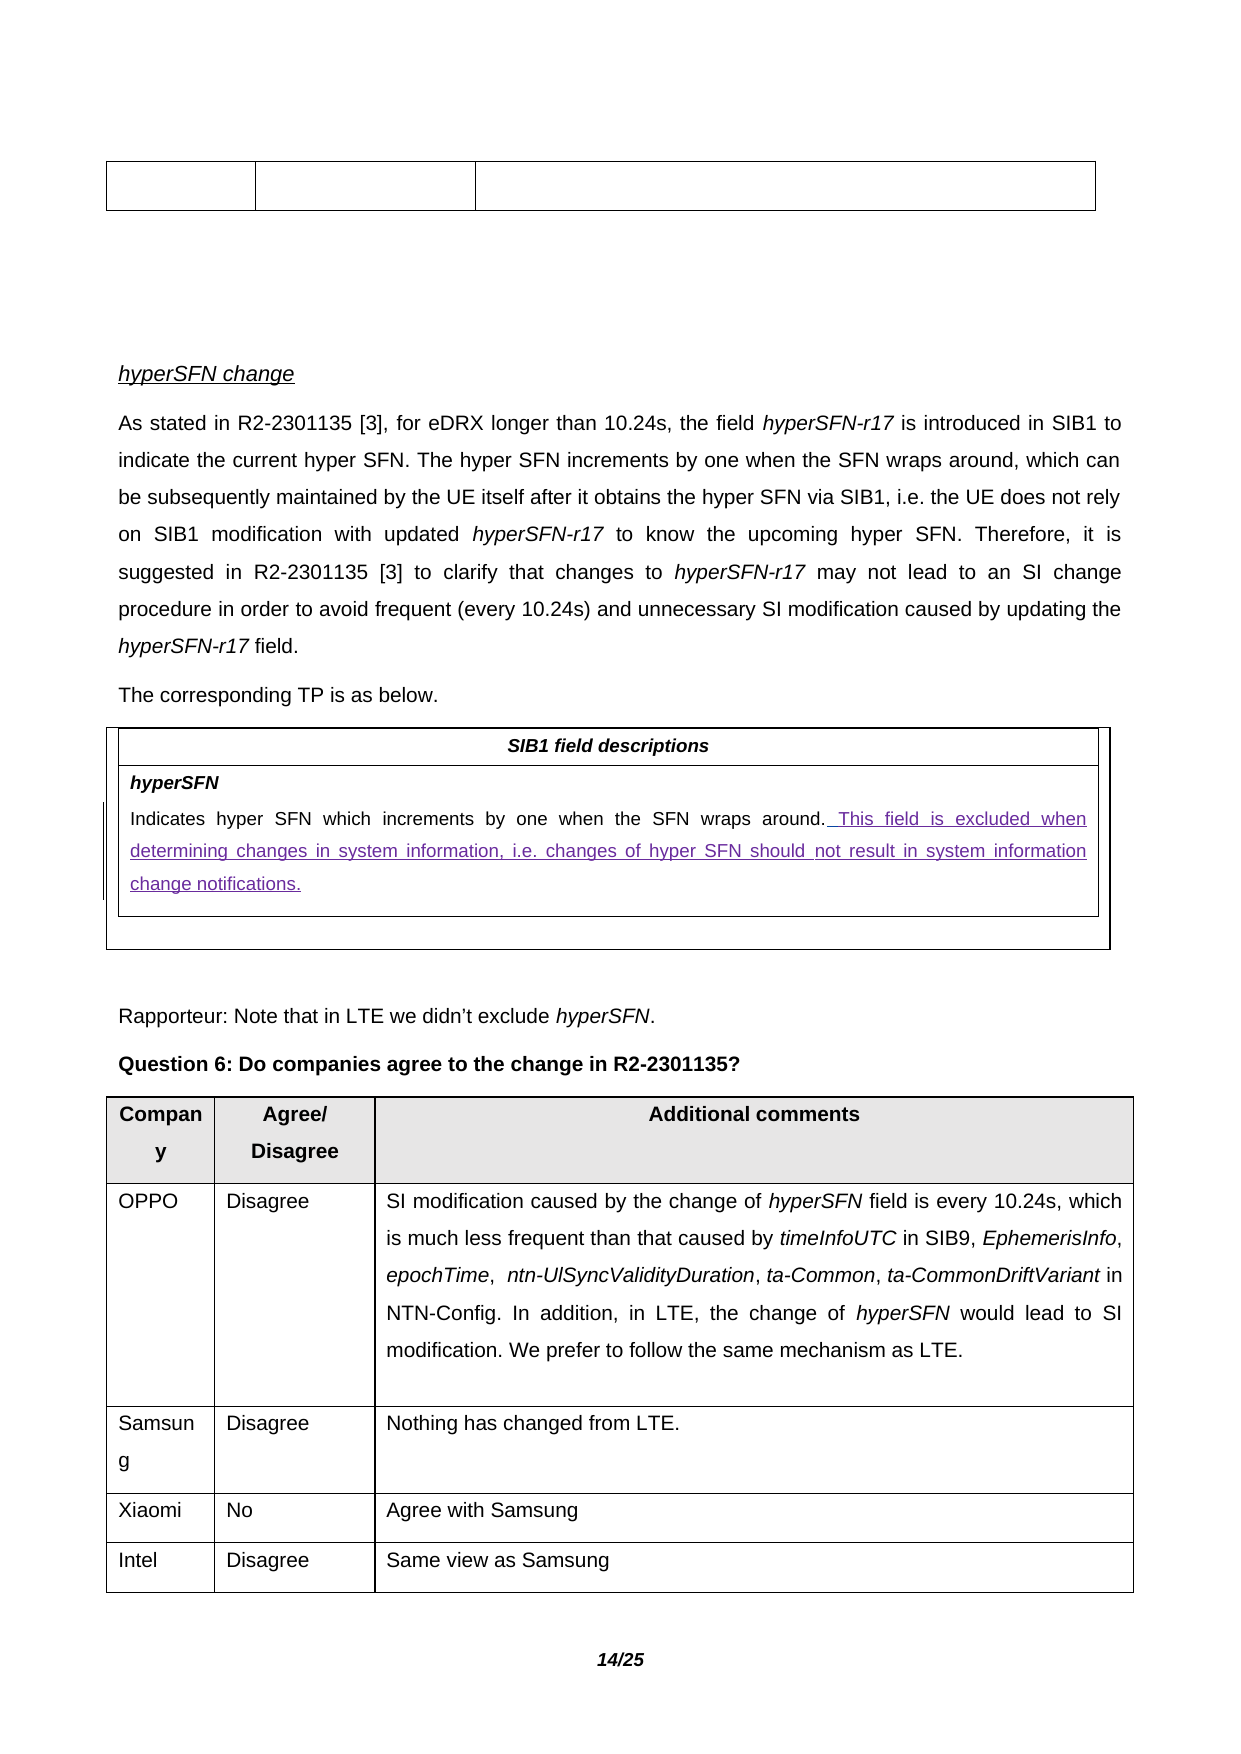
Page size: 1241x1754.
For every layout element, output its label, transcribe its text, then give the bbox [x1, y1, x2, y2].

table_cell [256, 162, 475, 210]
table_cell Disagree [215, 1543, 374, 1592]
text Rapporteur: Note that in LTE we didn’t exclude hyperSFN. [118, 999, 1122, 1032]
table_header [107, 728, 1109, 949]
table_cell Samsung [107, 1407, 214, 1492]
table_cell Xiaomi [107, 1494, 214, 1542]
text hyperSFN change [118, 357, 1122, 390]
table_cell Intel [107, 1543, 214, 1592]
text As stated in R2-2301135 [3], for eDRX longer than 10.24s, the field hyperSFN-r17 is introduced in SIB1 to indicate the current hyper SFN. The hyper SFN increments by one when the SFN wraps around, which can be subsequently maintained by the UE itself after it obtains the hyper SFN via SIB1, i.e. the UE does not rely on SIB1 modification with updated hyperSFN-r17 to know the upcoming hyper SFN. Therefore, it is suggested in R2-2301135 [3] to clarify that changes to hyperSFN-r17 may not lead to an SI change procedure in order to avoid frequent (every 10.24s) and unnecessary SI modification caused by updating the hyperSFN-r17 field. [118, 406, 1122, 662]
table_cell Same view as Samsung [376, 1543, 1133, 1592]
table_cell [476, 162, 1095, 210]
table_cell Disagree [215, 1407, 374, 1492]
table_header Company [107, 1098, 214, 1183]
table_cell SI modification caused by the change of hyperSFN field is every 10.24s, which is much less frequent than that caused by timeInfoUTC in SIB9, EphemerisInfo, epochTime, ntn-UlSyncValidityDuration, ta-Common, ta-CommonDriftVariant in NTN-Config. In addition, in LTE, the change of hyperSFN would lead to SI modification. We prefer to follow the same mechanism as LTE. [376, 1184, 1133, 1406]
table_header Agree/Disagree [215, 1098, 374, 1183]
table_cell [107, 162, 255, 210]
text The corresponding TP is as below. [118, 678, 1122, 711]
table_cell OPPO [107, 1184, 214, 1406]
table_cell Nothing has changed from LTE. [376, 1407, 1133, 1492]
table_cell Agree with Samsung [376, 1494, 1133, 1542]
table_cell Disagree [215, 1184, 374, 1406]
table_cell No [215, 1494, 374, 1542]
table_header Additional comments [376, 1098, 1133, 1183]
text Question 6: Do companies agree to the change in R2-2301135? [118, 1048, 1122, 1080]
